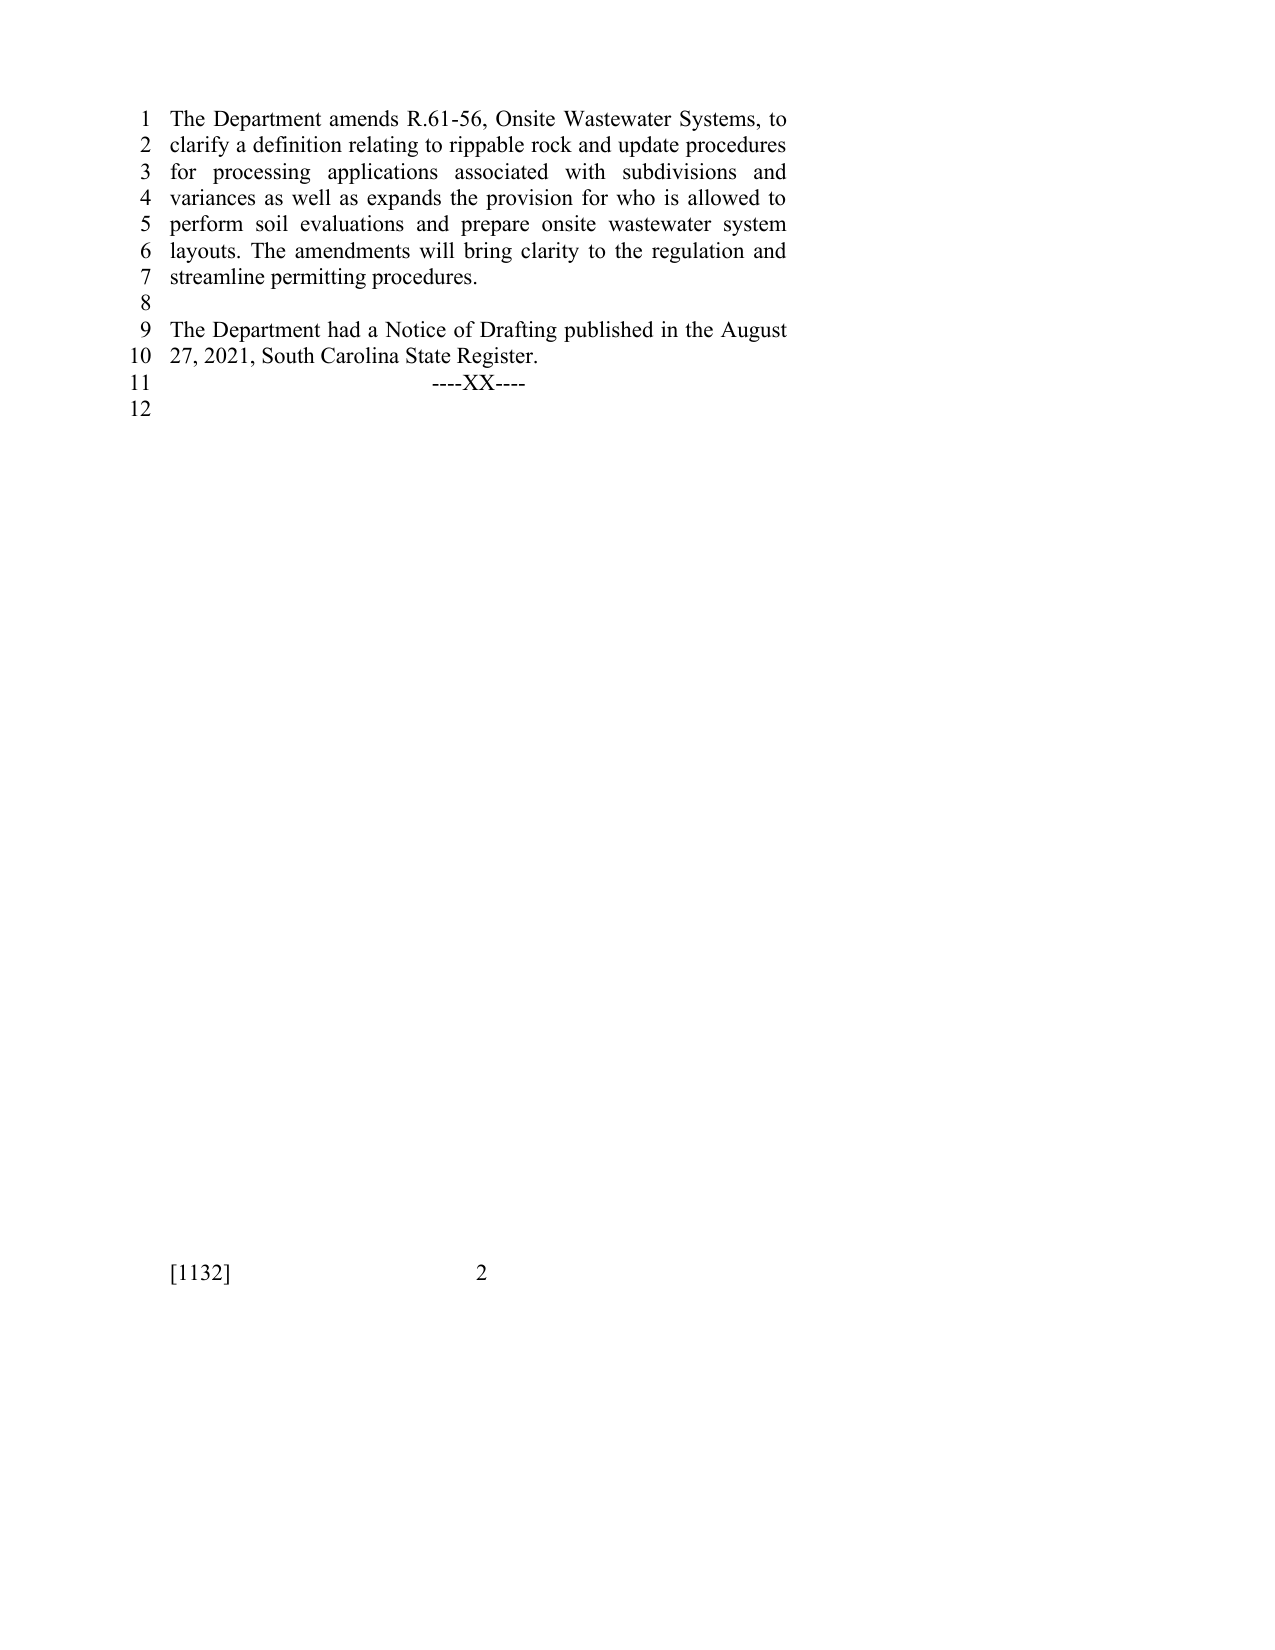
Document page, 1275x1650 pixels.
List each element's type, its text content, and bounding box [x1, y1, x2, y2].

text The Department amends R.61-56, Onsite Wastewater Systems, to clarify a definition relating to rippable rock and update procedures for processing applications associated with subdivisions and variances as well as expands the provision for who is allowed to perform soil evaluations and prepare onsite wastewater system layouts. The amendments will bring clarity to the regulation and streamline permitting procedures. [169, 105, 787, 289]
text ----XX---- [169, 368, 787, 395]
text The Department had a Notice of Drafting published in the August 27, 2021, South Carolina State Register. [169, 316, 787, 368]
